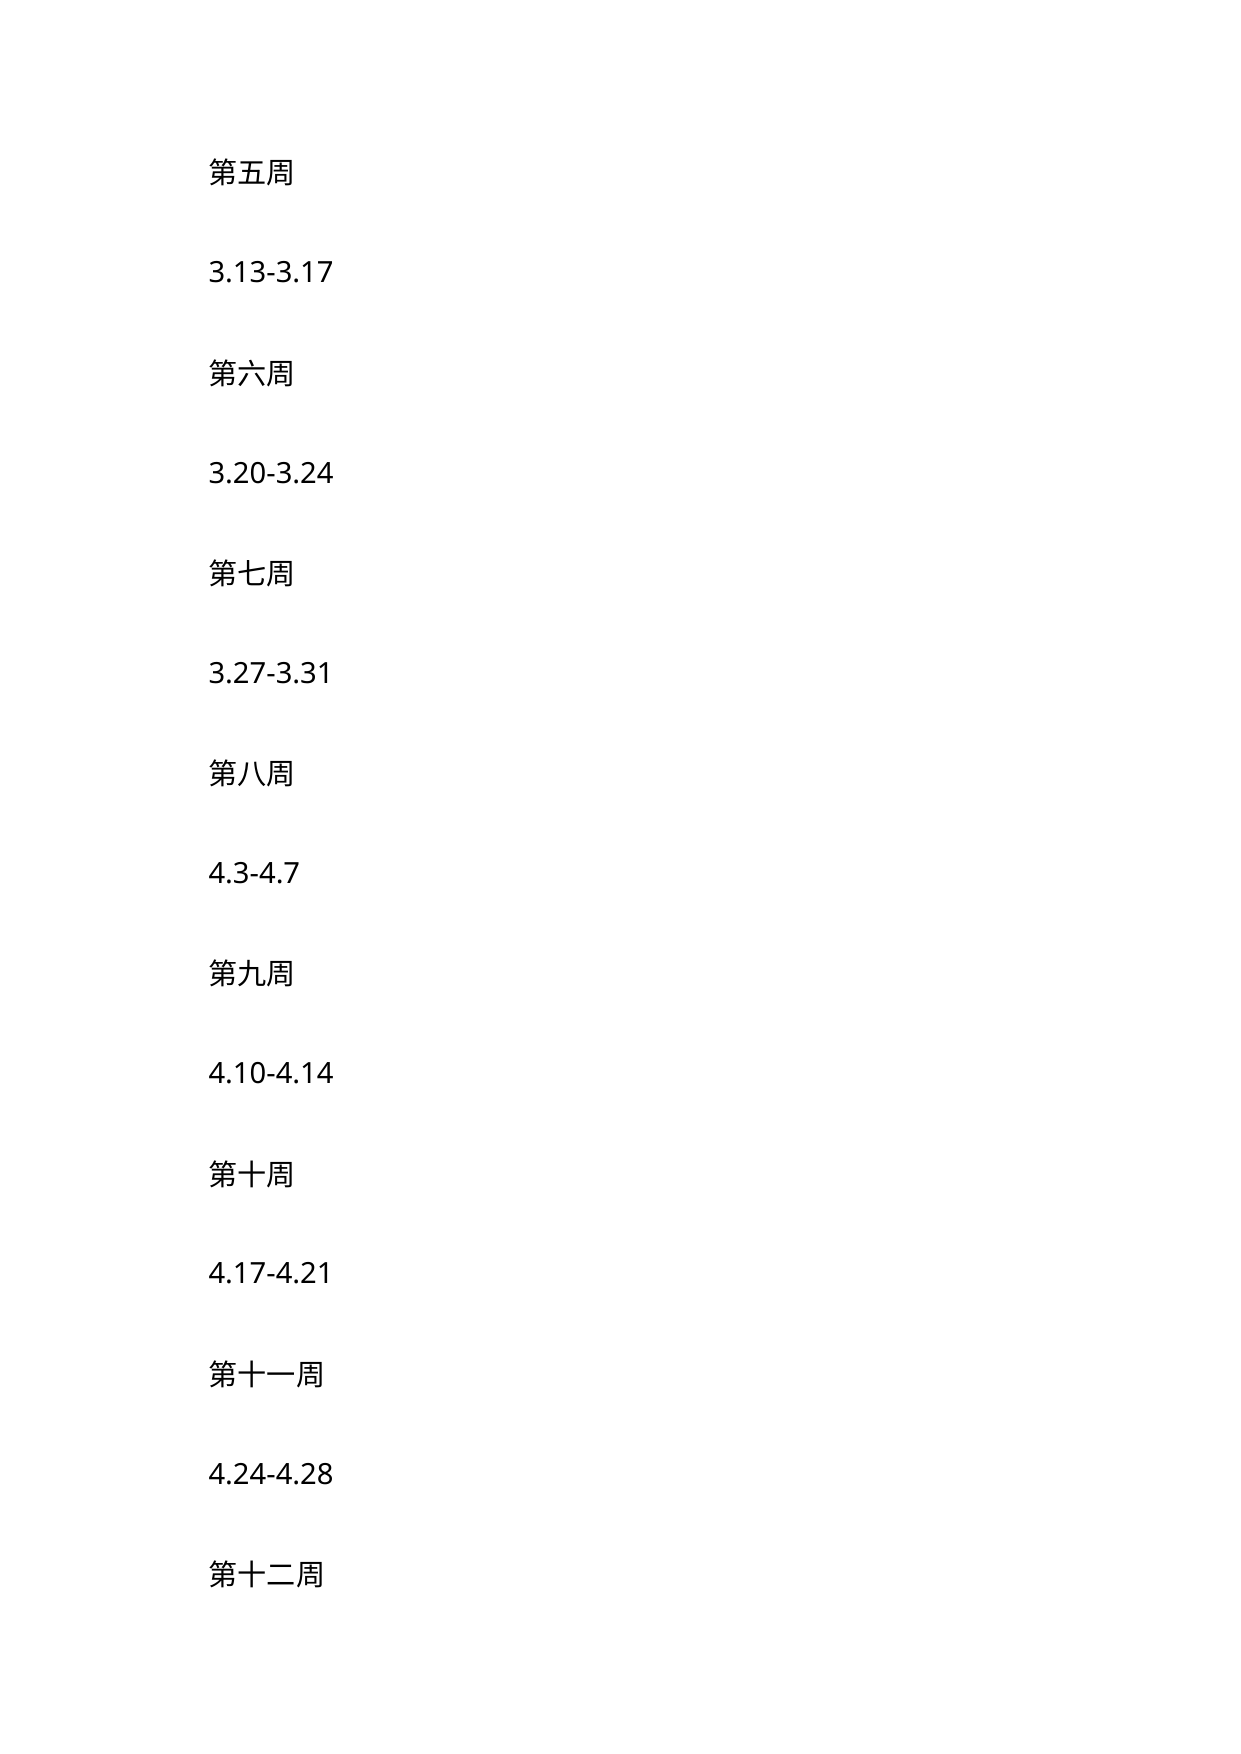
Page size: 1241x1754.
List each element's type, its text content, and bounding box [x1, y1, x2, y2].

text 4.10-4.14 [150, 1053, 1090, 1092]
text 3.27-3.31 [150, 652, 1090, 692]
text 第十二周 [150, 1551, 1090, 1594]
text 第五周 [150, 150, 1090, 192]
text 第九周 [150, 951, 1090, 993]
text 3.13-3.17 [150, 252, 1090, 291]
text 第七周 [150, 550, 1090, 593]
text 第十一周 [150, 1351, 1090, 1393]
text 4.17-4.21 [150, 1253, 1090, 1292]
text 第十周 [150, 1151, 1090, 1193]
text 第六周 [150, 350, 1090, 392]
text 3.20-3.24 [150, 452, 1090, 492]
text 第八周 [150, 751, 1090, 793]
text 4.3-4.7 [150, 852, 1090, 892]
text 4.24-4.28 [150, 1453, 1090, 1493]
